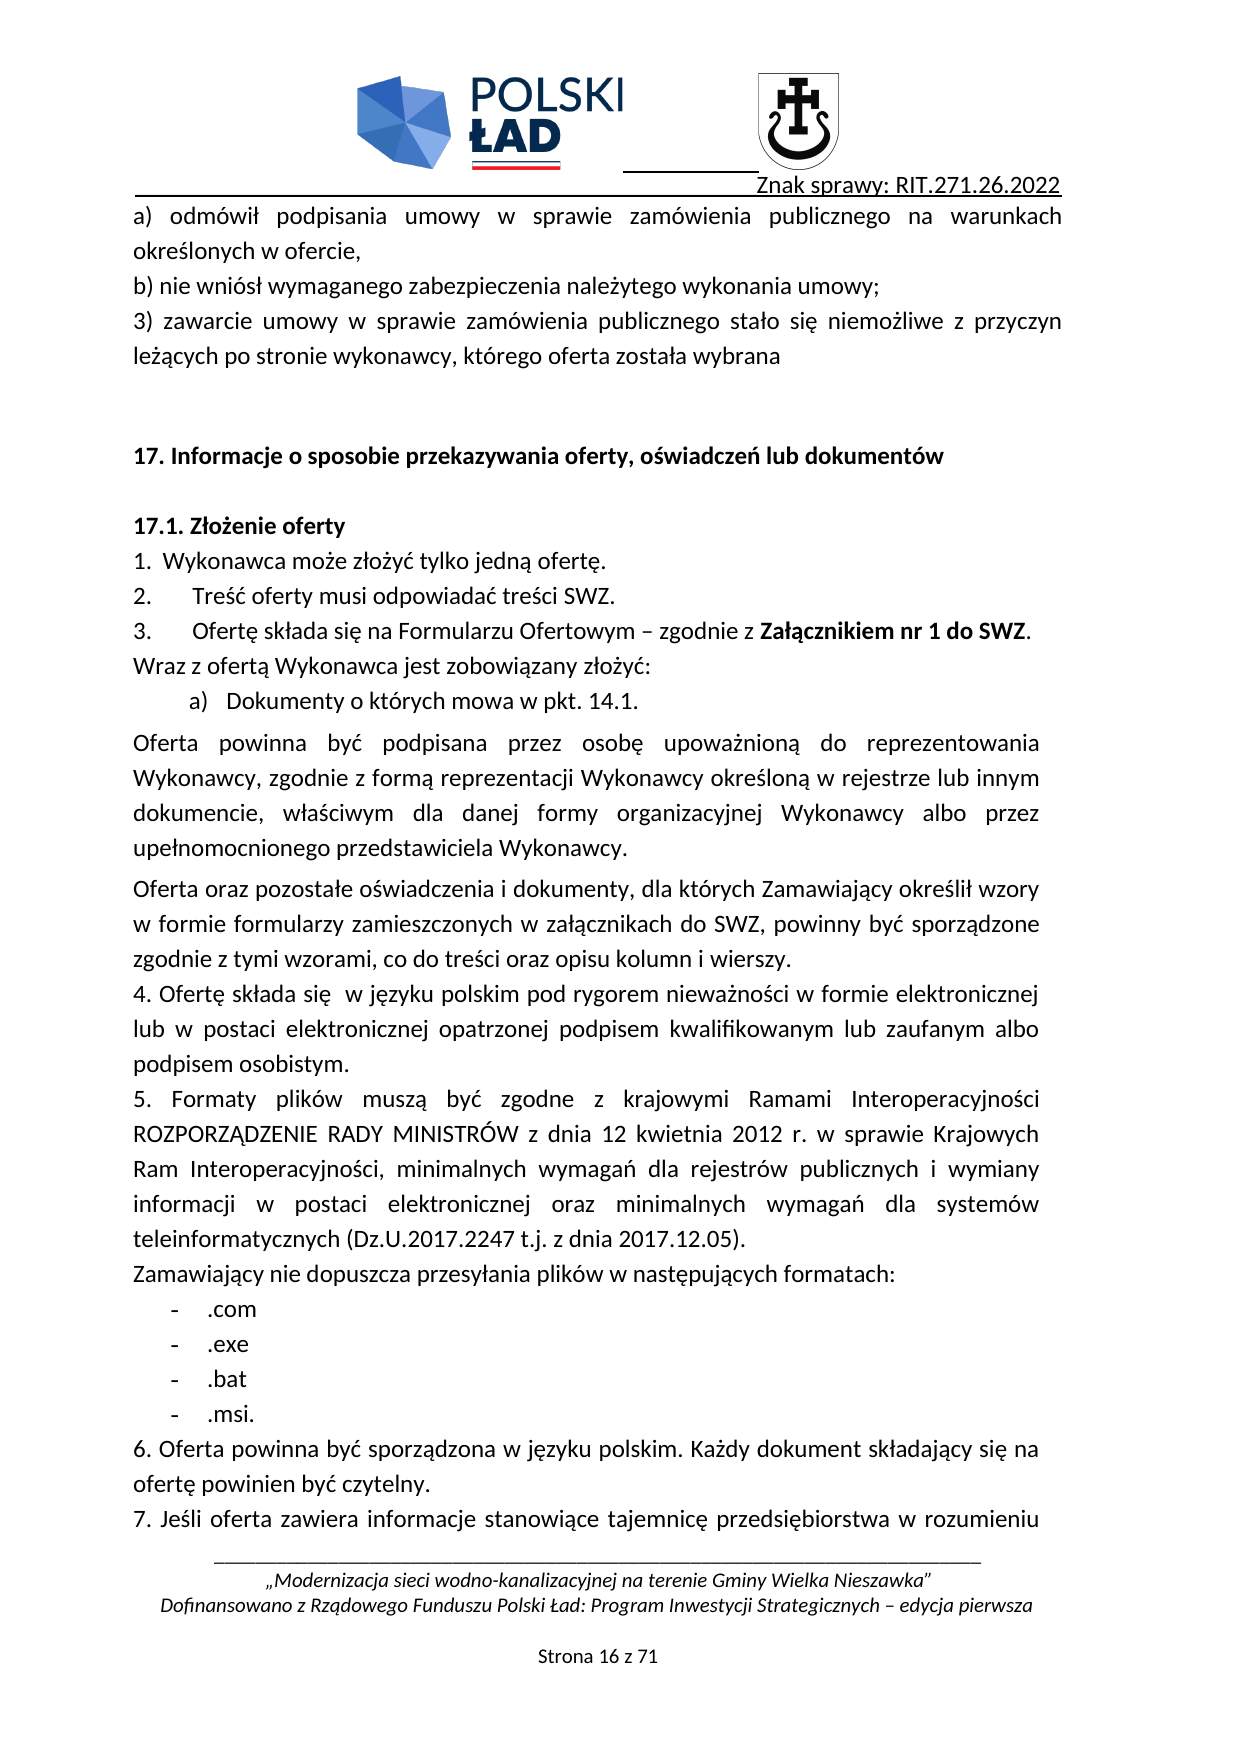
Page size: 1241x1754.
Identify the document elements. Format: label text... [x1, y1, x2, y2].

list Wykonawca może złożyć tylko jedną ofertę. [133, 545, 1063, 576]
list .msi. [170, 1398, 1041, 1428]
list .exe [170, 1328, 1041, 1358]
picture [357, 76, 623, 170]
list Oferta oraz pozostałe oświadczenia i dokumenty, dla których Zamawiający określił wzory w formie formularzy zamieszczonych w załącznikach do SWZ, powinny być sporządzone zgodnie z tymi wzorami, co do treści oraz opisu kolumn i wierszy. [133, 873, 1041, 973]
list 5. Formaty plików muszą być zgodne z krajowymi Ramami Interoperacyjności ROZPORZĄDZENIE RADY MINISTRÓW z dnia 12 kwietnia 2012 r. w sprawie Krajowych Ram Interoperacyjności, minimalnych wymagań dla rejestrów publicznych i wymiany informacji w postaci elektronicznej oraz minimalnych wymagań dla systemów teleinformatycznych (Dz.U.2017.2247 t.j. z dnia 2017.12.05). [133, 1083, 1041, 1253]
text 17. Informacje o sposobie przekazywania oferty, oświadczeń lub dokumentów [133, 440, 1063, 471]
text 17.1. Złożenie oferty [133, 510, 1063, 541]
list .bat [170, 1363, 1041, 1393]
text Oferta powinna być podpisana przez osobę upoważnioną do reprezentowania Wykonawcy, zgodnie z formą reprezentacji Wykonawcy określoną w rejestrze lub innym dokumencie, właściwym dla danej formy organizacyjnej Wykonawcy albo przez upełnomocnionego przedstawiciela Wykonawcy. [133, 727, 1041, 862]
list 6. Oferta powinna być sporządzona w języku polskim. Każdy dokument składający się na ofertę powinien być czytelny. [133, 1433, 1041, 1498]
list Zamawiający nie dopuszcza przesyłania plików w następujących formatach: [133, 1258, 1041, 1288]
list 4. Ofertę składa się w języku polskim pod rygorem nieważności w formie elektronicznej lub w postaci elektronicznej opatrzonej podpisem kwalifikowanym lub zaufanym albo podpisem osobistym. [133, 978, 1041, 1078]
text a) odmówił podpisania umowy w sprawie zamówienia publicznego na warunkach określonych w ofercie, [133, 200, 1063, 265]
list Treść oferty musi odpowiadać treści SWZ. [133, 580, 1063, 611]
list .com [170, 1293, 1041, 1323]
list Dokumenty o których mowa w pkt. 14.1. [189, 685, 1041, 716]
picture [758, 73, 839, 170]
text b) nie wniósł wymaganego zabezpieczenia należytego wykonania umowy; [133, 270, 1063, 300]
text 3) zawarcie umowy w sprawie zamówienia publicznego stało się niemożliwe z przyczyn leżących po stronie wykonawcy, którego oferta została wybrana [133, 305, 1063, 370]
list Ofertę składa się na Formularzu Ofertowym – zgodnie z Załącznikiem nr 1 do SWZ. Wraz z ofertą Wykonawca jest zobowiązany złożyć: [133, 615, 1041, 681]
